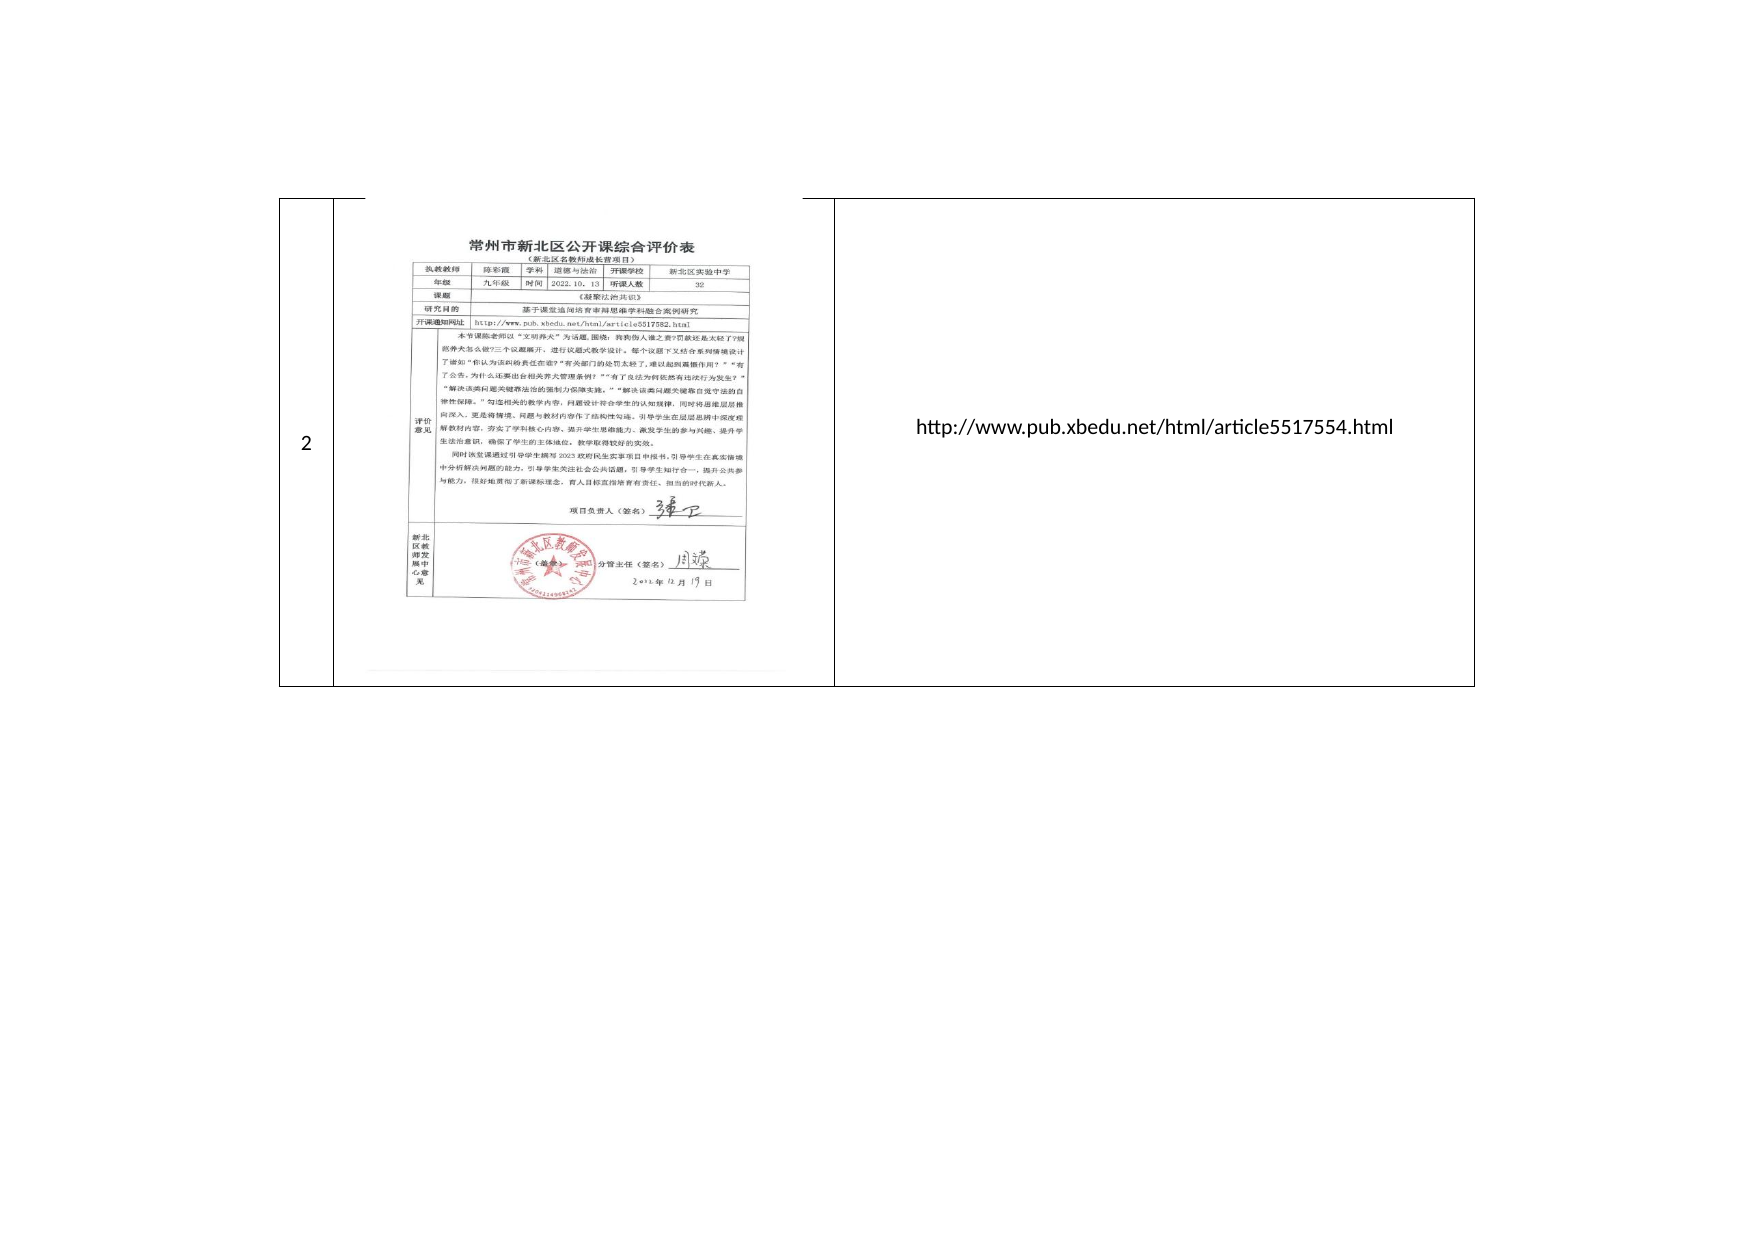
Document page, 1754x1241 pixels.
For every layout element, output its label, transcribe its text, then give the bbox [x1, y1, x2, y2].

table_cell http://www.pub.xbedu.net/html/article5517554.html [835, 199, 1474, 686]
table_cell [334, 199, 834, 686]
picture [365, 198, 803, 674]
table_cell 2 [280, 199, 333, 686]
